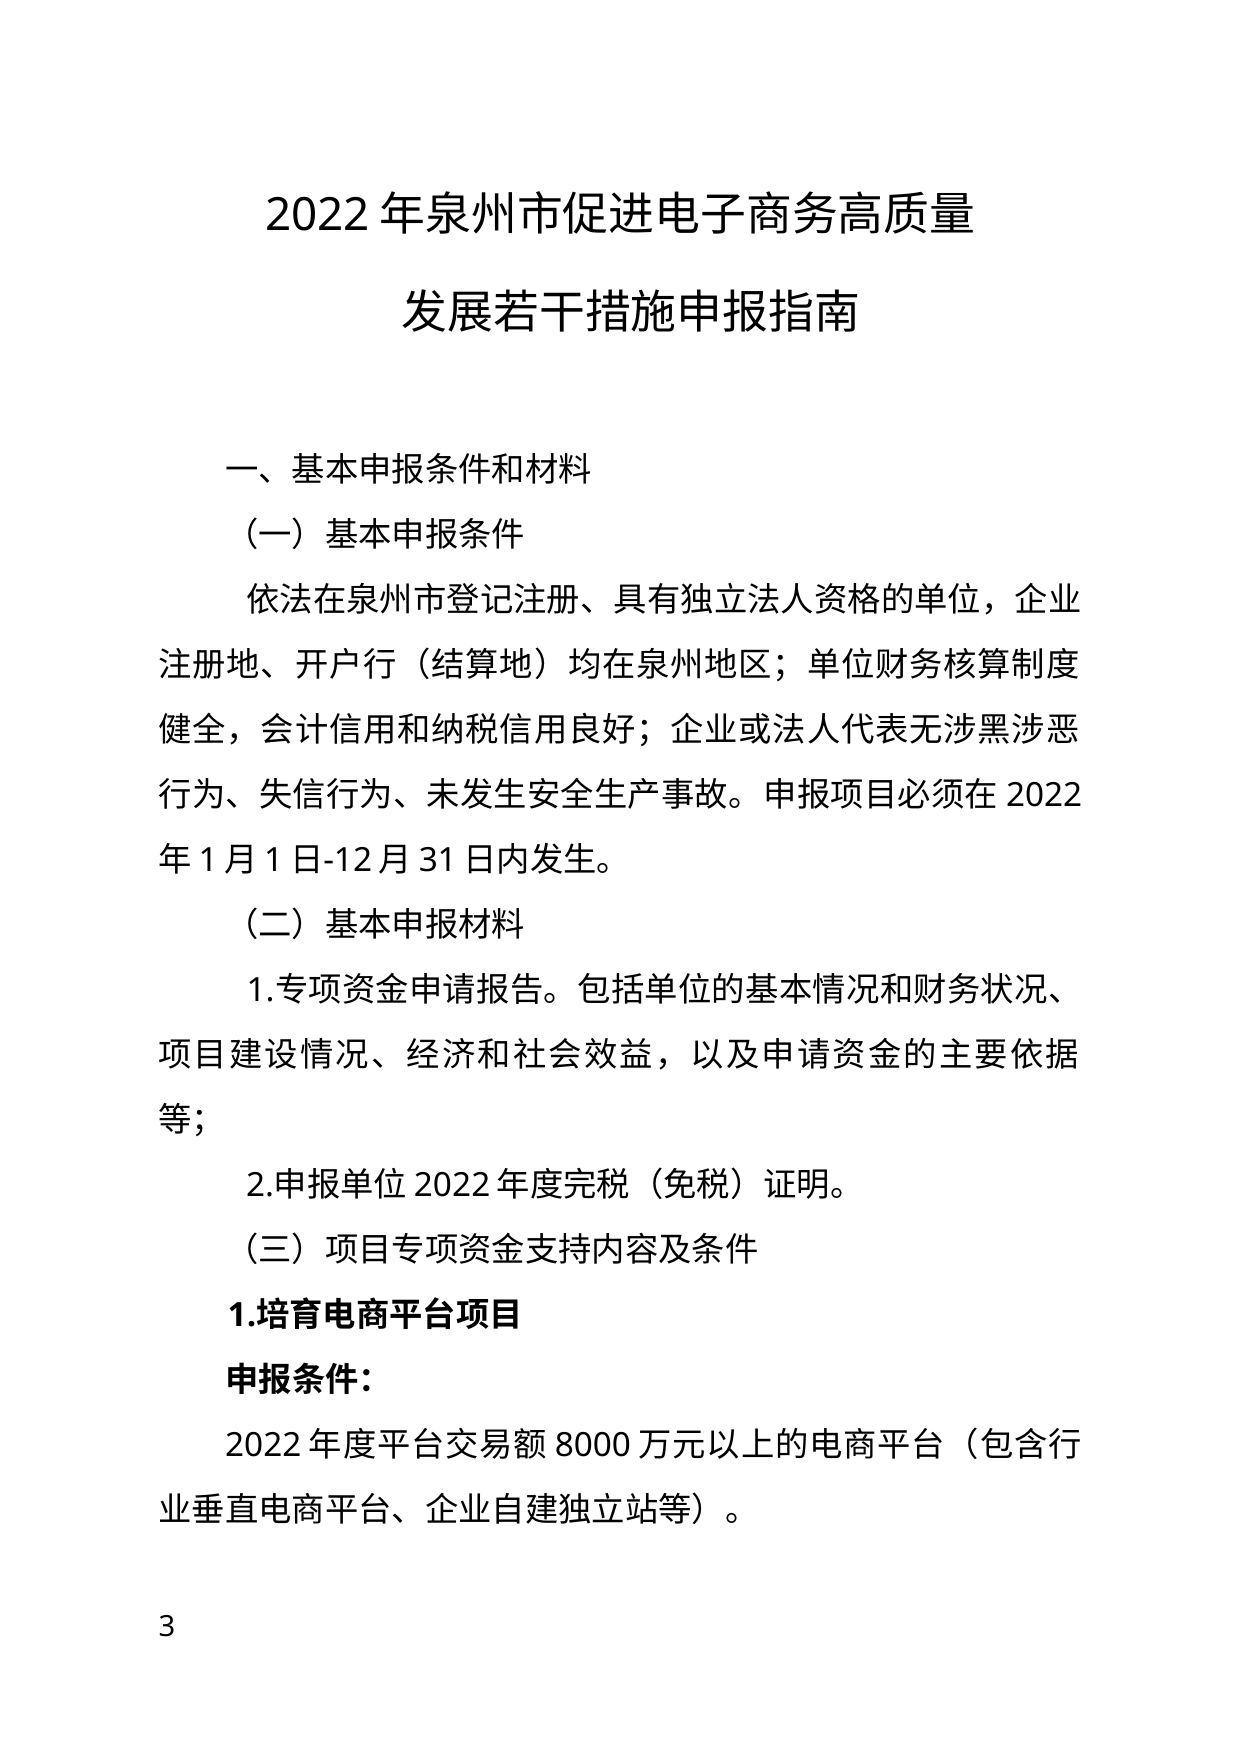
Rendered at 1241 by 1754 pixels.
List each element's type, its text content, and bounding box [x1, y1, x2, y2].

text 发展若干措施申报指南 [158, 259, 1082, 357]
text 2022年度平台交易额8000万元以上的电商平台（包含行业垂直电商平台、企业自建独立站等）。 [158, 1409, 1082, 1539]
text 2022年泉州市促进电子商务高质量 [158, 162, 1082, 259]
text 2.申报单位2022年度完税（免税）证明。 [158, 1149, 1082, 1214]
text 一、基本申报条件和材料 [158, 434, 1082, 499]
text （三）项目专项资金支持内容及条件 [158, 1214, 1082, 1279]
text （一）基本申报条件 [158, 499, 1082, 564]
text （二）基本申报材料 [158, 889, 1082, 954]
text 1.专项资金申请报告。包括单位的基本情况和财务状况、项目建设情况、经济和社会效益，以及申请资金的主要依据等； [158, 954, 1082, 1028]
text 申报条件： [158, 1344, 1082, 1409]
text 1.专项资金申请报告。包括单位的基本情况和财务状况、项目建设情况、经济和社会效益，以及申请资金的主要依据等； [158, 1076, 1082, 1149]
text 依法在泉州市登记注册、具有独立法人资格的单位，企业注册地、开户行（结算地）均在泉州地区；单位财务核算制度健全，会计信用和纳税信用良好；企业或法人代表无涉黑涉恶行为、失信行为、未发生安全生产事故。申报项目必须在2022年1月1日-12月31日内发生。 [158, 564, 1082, 889]
text 1.培育电商平台项目 [158, 1279, 1082, 1344]
